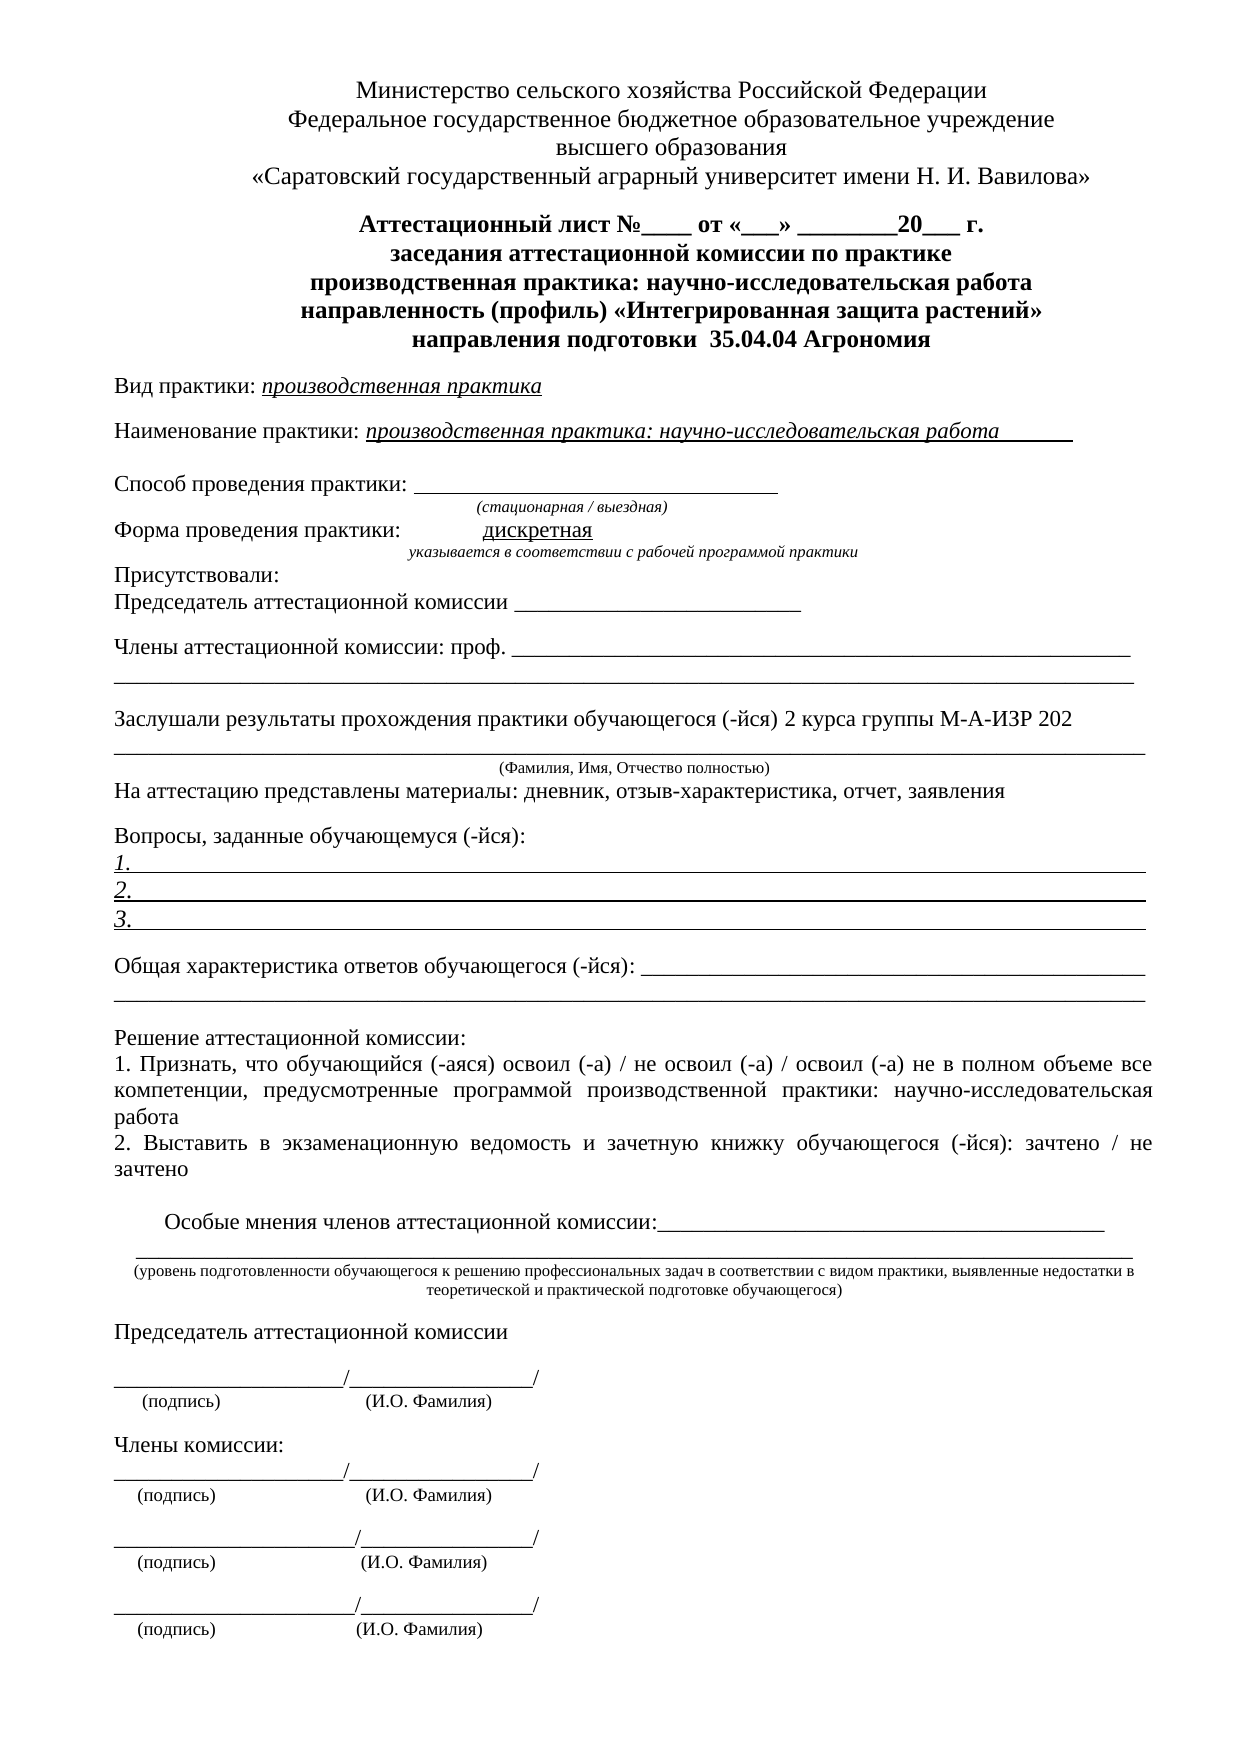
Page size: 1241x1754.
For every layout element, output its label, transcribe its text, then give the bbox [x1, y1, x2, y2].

text «Саратовский государственный аграрный университет имени Н. И. Вавилова» [114, 161, 1154, 190]
text Вопросы, заданные обучающемуся (-йся): [114, 822, 1154, 849]
text 3. [114, 904, 1154, 933]
text Аттестационный лист №____ от «___» ________20___ г. [114, 209, 1154, 238]
text высшего образования [114, 132, 1154, 161]
text Федеральное государственное бюджетное образовательное учреждение [114, 104, 1154, 132]
text _____________________/_______________/ [114, 1524, 1154, 1551]
text (уровень подготовленности обучающегося к решению профессиональных задач в соответствии с видом практики, выявленные недостатки в теоретической и практической подготовке обучающегося) [114, 1261, 426, 1299]
text ____________________/________________/ [114, 1364, 1154, 1390]
text Члены аттестационной комиссии: проф. ______________________________________________________ [114, 633, 1154, 659]
text Форма проведения практики: дискретная [114, 516, 1154, 542]
text __________________________________________________________________________________________ [114, 731, 1154, 758]
text указывается в соответствии с рабочей программой практики [114, 542, 1154, 561]
text Решение аттестационной комиссии: [114, 1024, 1154, 1050]
text Наименование практики: производственная практика: научно-исследовательская работа [114, 418, 1154, 444]
text Председатель аттестационной комиссии _________________________ [114, 588, 1154, 614]
text 1. Признать, что обучающийся (-аяся) освоил (-а) / не освоил (-а) / освоил (-а) не в полном объеме все компетенции, предусмотренные программой производственной практики: научно-исследовательская работа [114, 1050, 1154, 1129]
text Председатель аттестационной комиссии [114, 1318, 1154, 1345]
text (подпись) (И.О. Фамилия) [114, 1390, 1154, 1412]
text Вид практики: производственная практика [114, 372, 1154, 398]
text 2. [114, 875, 1154, 904]
text производственная практика: научно-исследовательская работа [114, 267, 1154, 295]
text (подпись) (И.О. Фамилия) [114, 1484, 1154, 1505]
text 2. Выставить в экзаменационную ведомость и зачетную книжку обучающегося (-йся): зачтено / не зачтено [114, 1129, 1154, 1182]
text (стационарная / выездная) [114, 497, 1154, 516]
text Министерство сельского хозяйства Российской Федерации [114, 75, 1154, 104]
text заседания аттестационной комиссии по практике [114, 238, 1154, 267]
text 1. [114, 849, 1154, 875]
text направленность (профиль) «Интегрированная защита растений» [114, 295, 1154, 324]
text _____________________/_______________/ [114, 1592, 1154, 1618]
text Присутствовали: [114, 561, 1154, 588]
text (подпись) (И.О. Фамилия) [114, 1551, 1154, 1572]
text _________________________________________________________________________________________ [114, 659, 1154, 686]
text (Фамилия, Имя, Отчество полностью) [114, 758, 1154, 777]
text Способ проведения практики: [114, 470, 1154, 497]
text На аттестацию представлены материалы: дневник, отзыв-характеристика, отчет, заявления [114, 777, 1154, 803]
text ____________________/________________/ [114, 1457, 1154, 1484]
text Общая характеристика ответов обучающегося (-йся): ____________________________________________ [114, 952, 1154, 978]
text (уровень подготовленности обучающегося к решению профессиональных задач в соответствии с видом практики, выявленные недостатки в теоретической и практической подготовке обучающегося) [837, 1261, 1154, 1299]
text Члены комиссии: [114, 1431, 1154, 1457]
text (подпись) (И.О. Фамилия) [114, 1618, 1154, 1639]
text направления подготовки 35.04.04 Агрономия [114, 324, 1154, 353]
text Особые мнения членов аттестационной комиссии:_______________________________________ _______________________________________________________________________________________ [114, 1208, 1154, 1261]
text __________________________________________________________________________________________ [114, 978, 1154, 1004]
text Заслушали результаты прохождения практики обучающегося (-йся) 2 курса группы М-А-ИЗР 202 [114, 705, 1154, 731]
